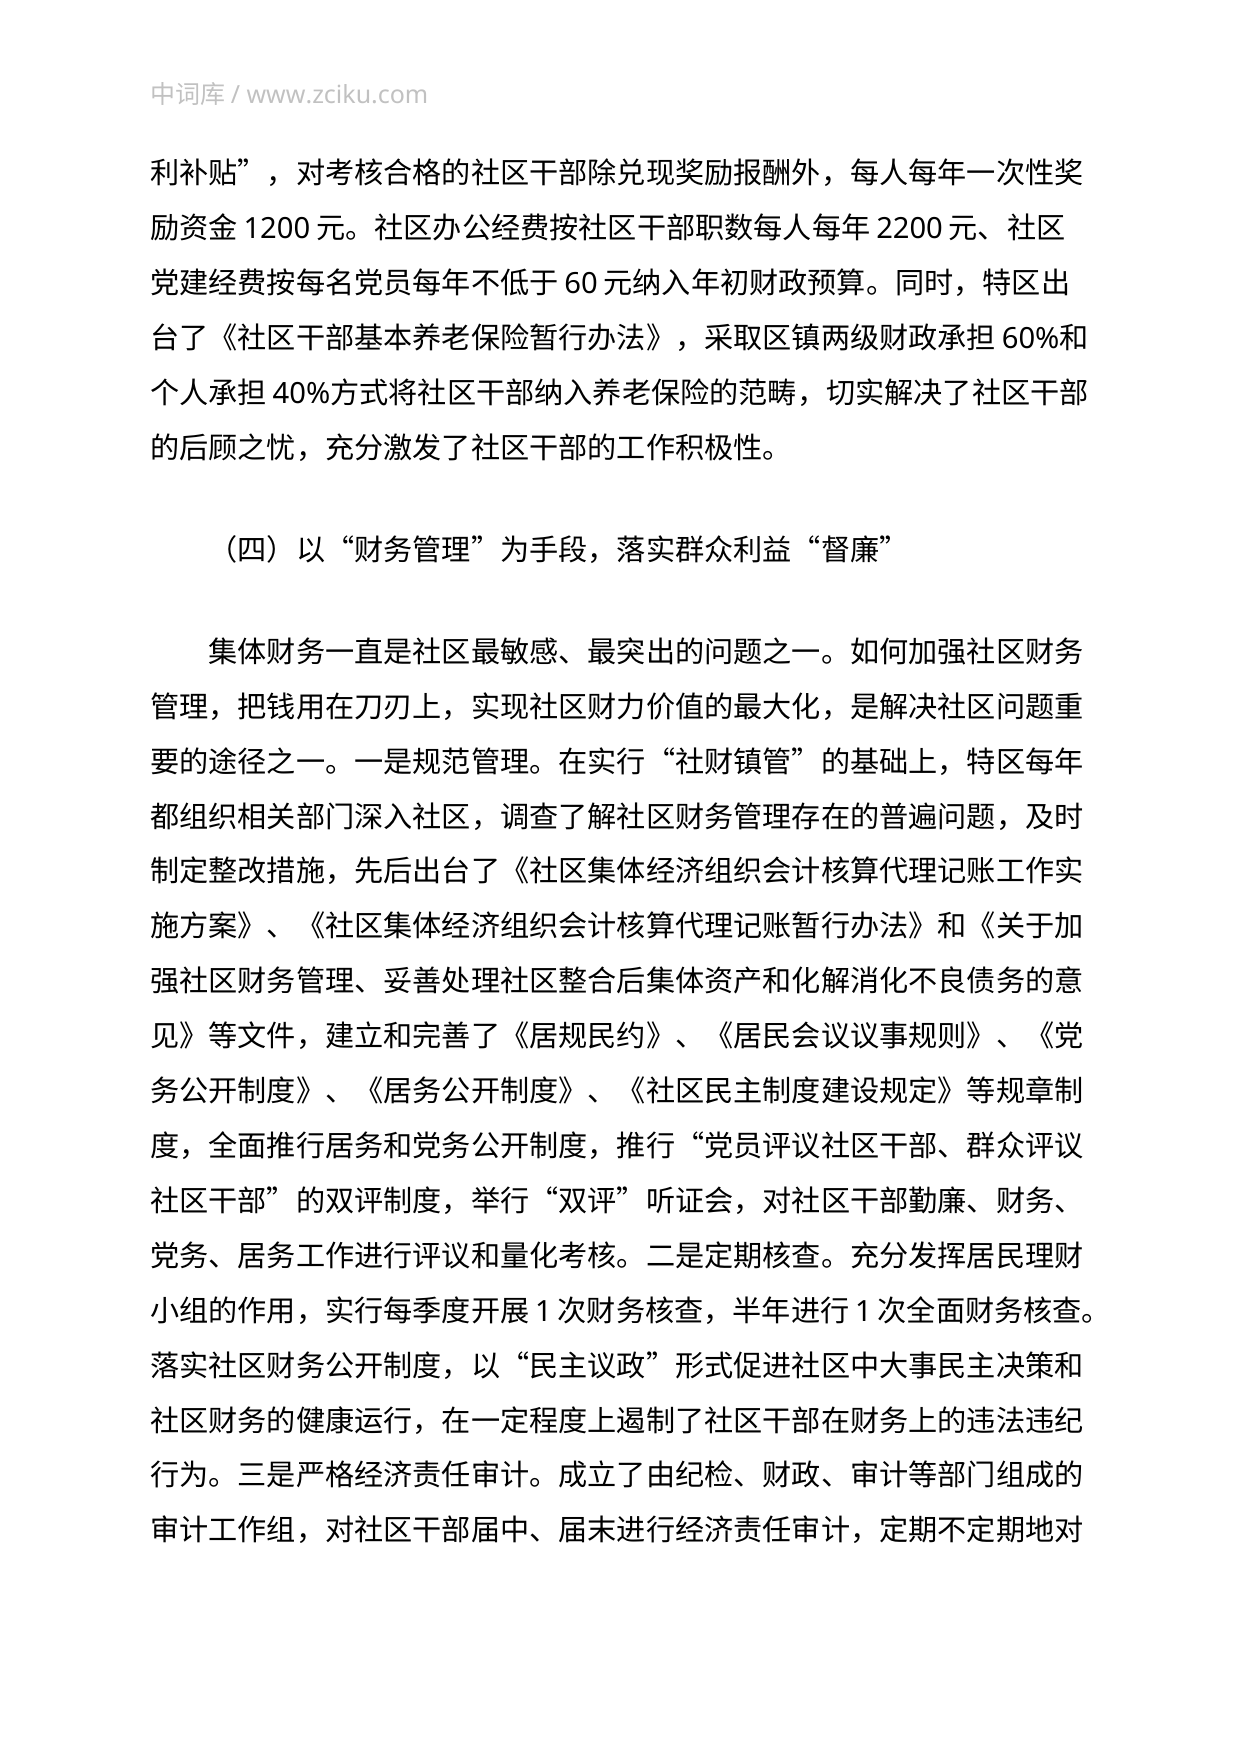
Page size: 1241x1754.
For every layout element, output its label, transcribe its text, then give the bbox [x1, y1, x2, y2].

text （四）以“财务管理”为手段，落实群众利益“督廉” [150, 527, 1090, 569]
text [150, 628, 1090, 1549]
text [150, 150, 1090, 467]
